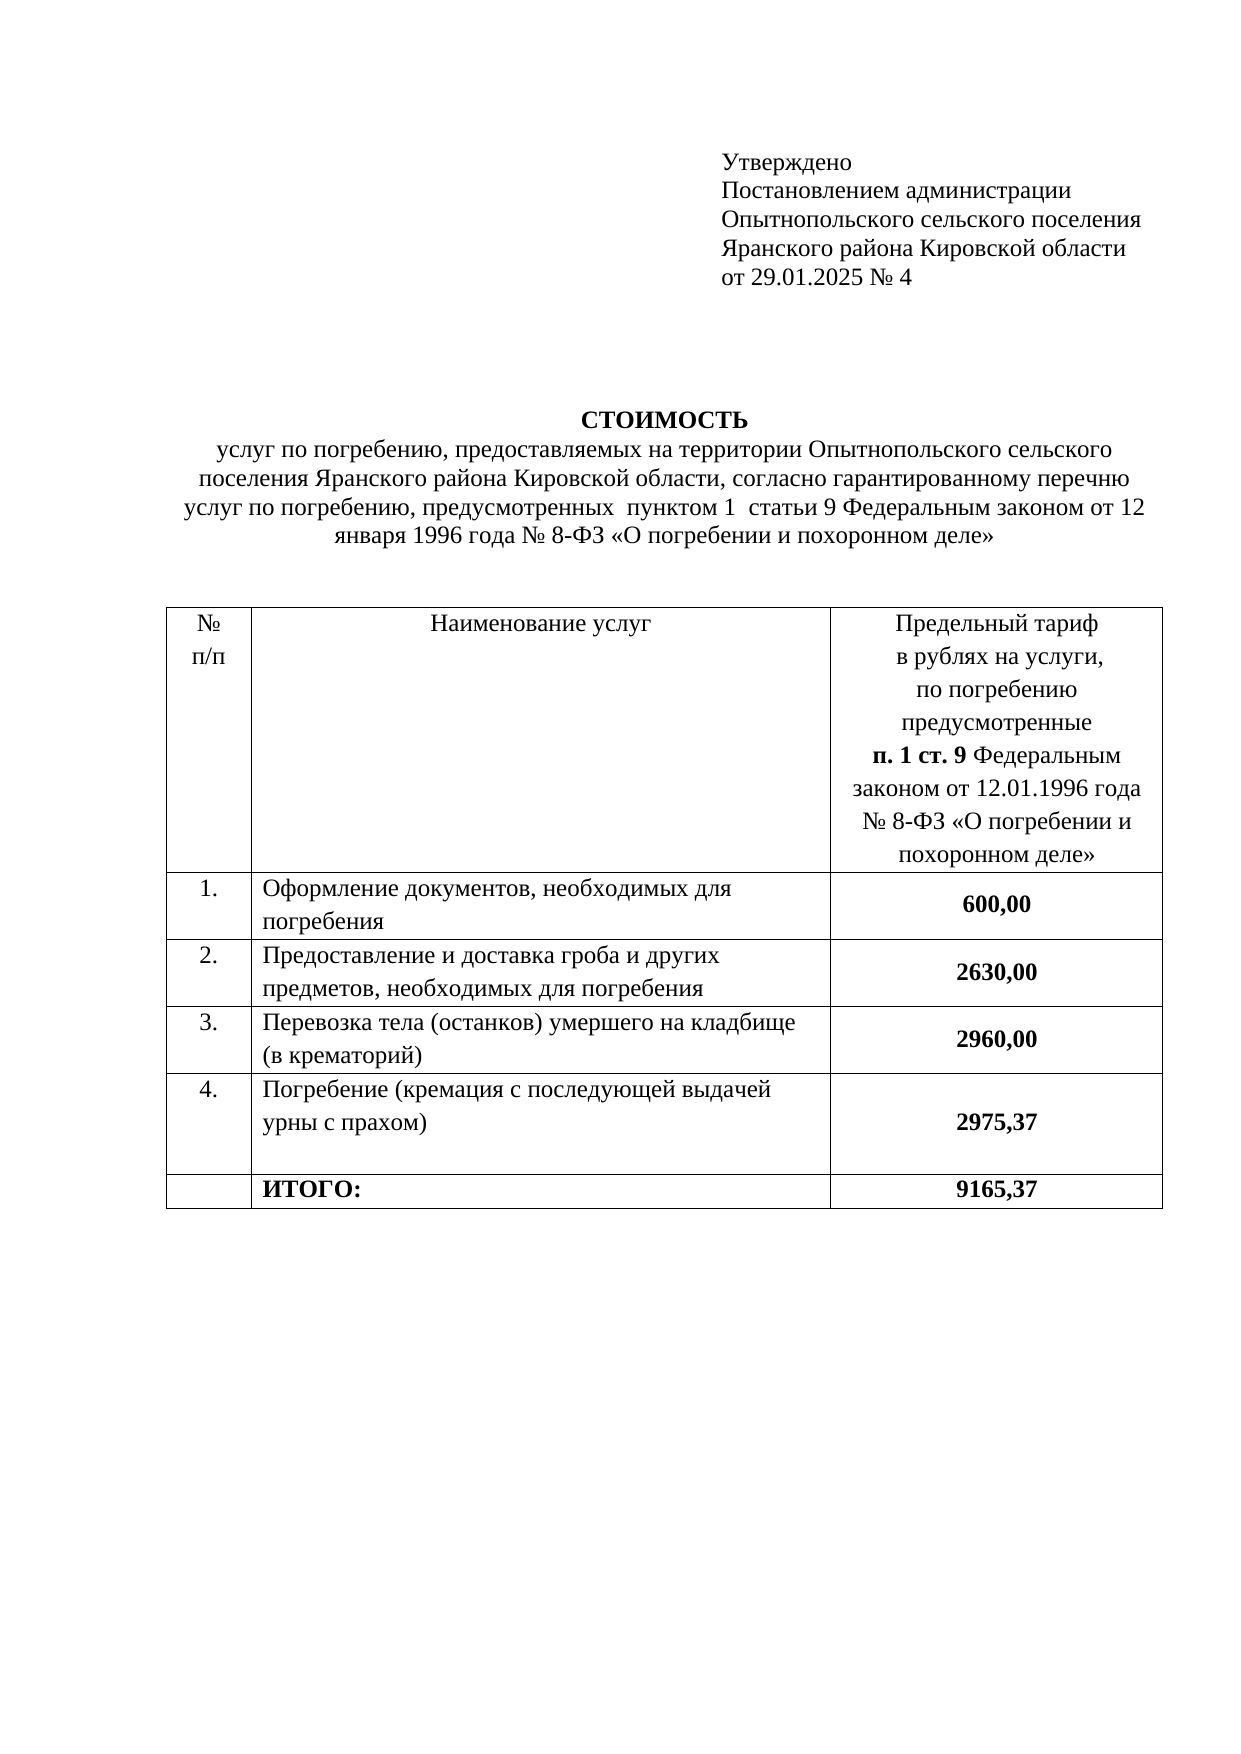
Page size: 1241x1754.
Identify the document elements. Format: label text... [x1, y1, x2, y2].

text Яранского района Кировской области [177, 233, 1152, 262]
table_cell Оформление документов, необходимых для погребения [252, 873, 830, 939]
table_cell 2960,00 [831, 1007, 1162, 1073]
table_cell 1. [167, 873, 251, 939]
table_cell 600,00 [831, 873, 1162, 939]
table_header Наименование услуг [252, 608, 830, 872]
text СТОИМОСТЬ [177, 406, 1152, 434]
table_cell 2. [167, 940, 251, 1006]
table_cell 2975,37 [831, 1074, 1162, 1173]
table_cell ИТОГО: [252, 1175, 830, 1207]
table_cell [167, 1175, 251, 1207]
text Постановлением администрации [177, 176, 1152, 204]
table_header Предельный тариф в рублях на услуги, по погребению предусмотренные п. 1 ст. 9 Федеральным законом от 12.01.1996 года № 8-ФЗ «О погребении и похоронном деле» [831, 608, 1162, 872]
text от 29.01.2025 № 4 [177, 262, 1152, 291]
table_cell Погребение (кремация с последующей выдачей урны с прахом) [252, 1074, 830, 1173]
text Опытнопольского сельского поселения [177, 204, 1152, 233]
table_cell 4. [167, 1074, 251, 1173]
table_cell Перевозка тела (останков) умершего на кладбище (в крематорий) [252, 1007, 830, 1073]
text Утверждено [177, 147, 1152, 176]
table_header № п/п [167, 608, 251, 872]
table_cell 2630,00 [831, 940, 1162, 1006]
text услуг по погребению, предоставляемых на территории Опытнопольского сельского поселения Яранского района Кировской области, согласно гарантированному перечню услуг по погребению, предусмотренных пунктом 1 статьи 9 Федеральным законом от 12 января 1996 года № 8-ФЗ «О погребении и похоронном деле» [177, 434, 1152, 549]
table_cell Предоставление и доставка гроба и других предметов, необходимых для погребения [252, 940, 830, 1006]
table_cell 3. [167, 1007, 251, 1073]
table_cell 9165,37 [831, 1175, 1162, 1207]
